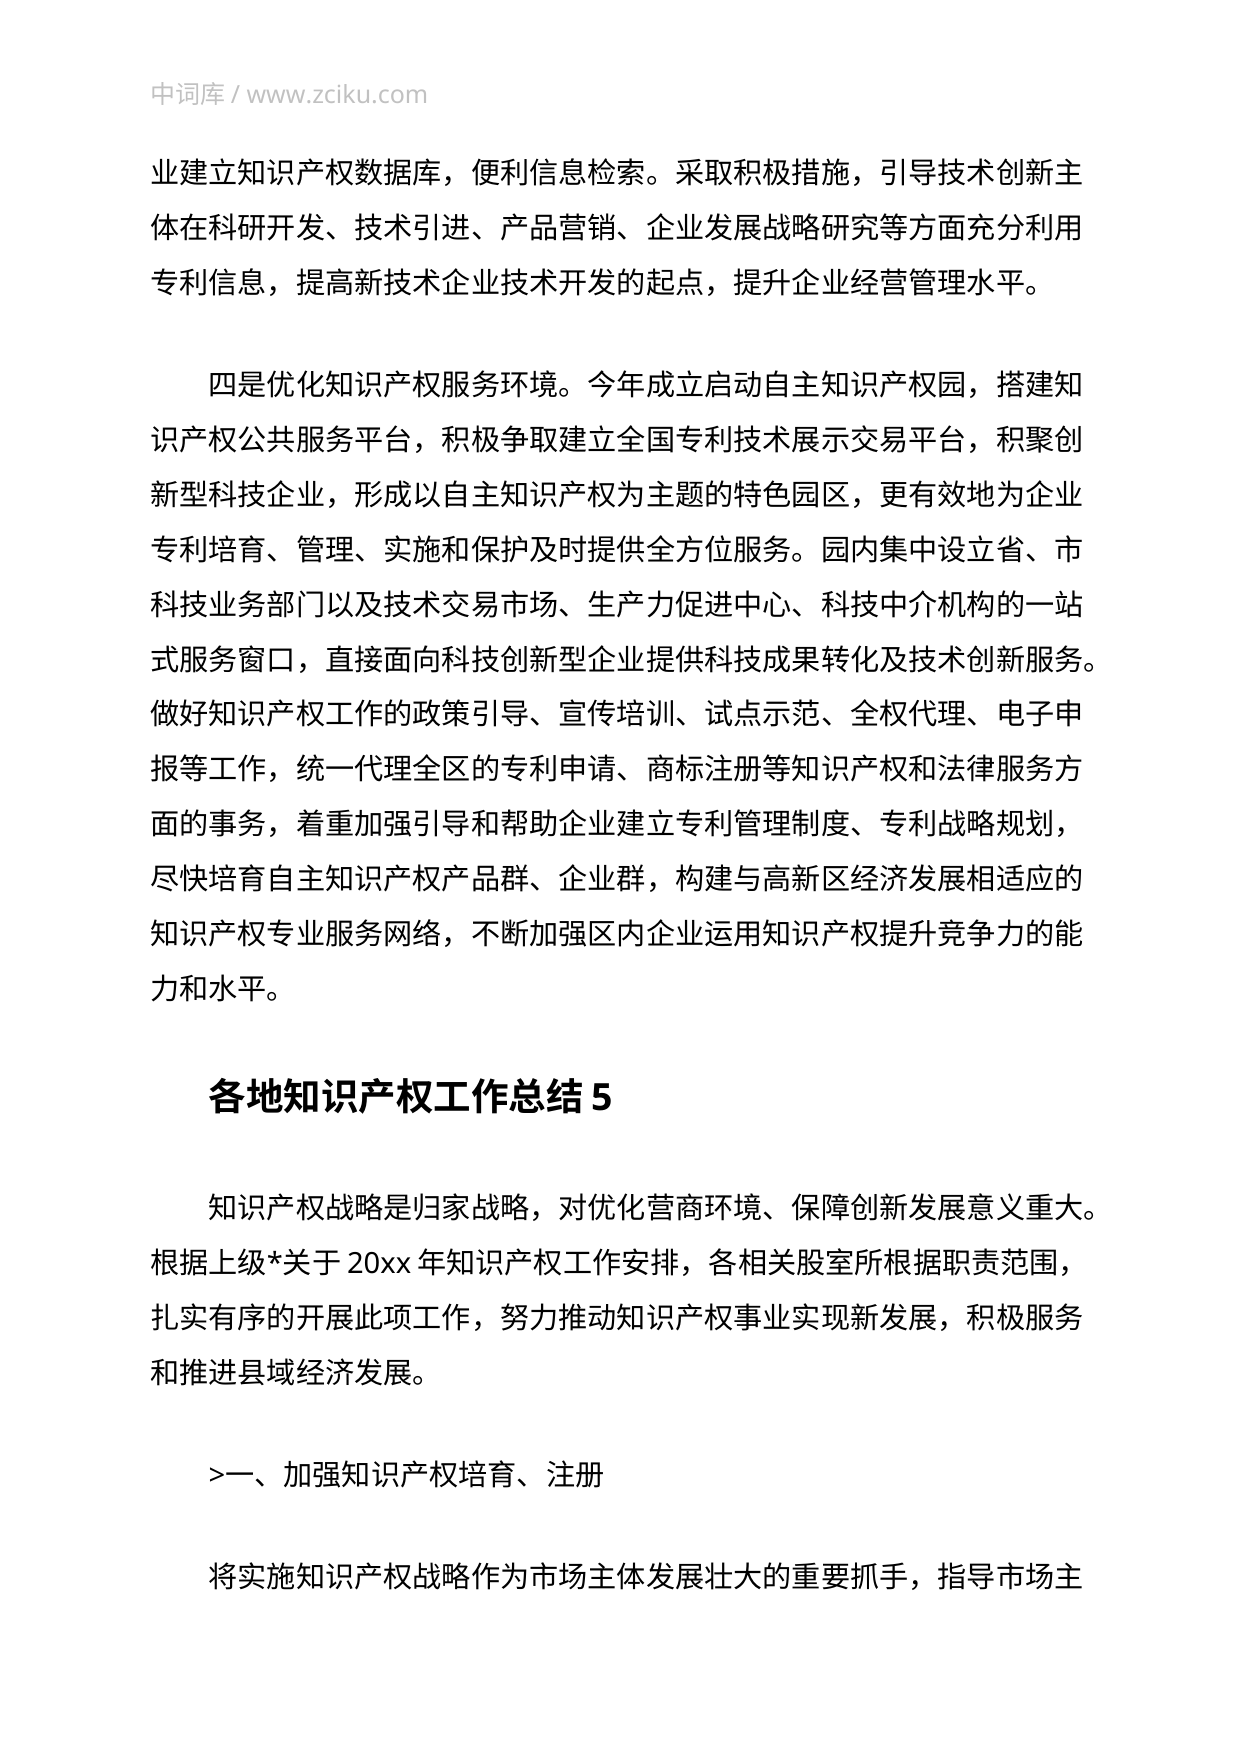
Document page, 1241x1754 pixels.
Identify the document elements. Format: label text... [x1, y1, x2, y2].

text 各地知识产权工作总结5 [150, 1067, 1090, 1122]
text 知识产权战略是归家战略，对优化营商环境、保障创新发展意义重大。根据上级*关于20xx年知识产权工作安排，各相关股室所根据职责范围，扎实有序的开展此项工作，努力推动知识产权事业实现新发展，积极服务和推进县域经济发展。 [150, 1185, 1090, 1392]
text 四是优化知识产权服务环境。今年成立启动自主知识产权园，搭建知识产权公共服务平台，积极争取建立全国专利技术展示交易平台，积聚创新型科技企业，形成以自主知识产权为主题的特色园区，更有效地为企业专利培育、管理、实施和保护及时提供全方位服务。园内集中设立省、市科技业务部门以及技术交易市场、生产力促进中心、科技中介机构的一站式服务窗口，直接面向科技创新型企业提供科技成果转化及技术创新服务。做好知识产权工作的政策引导、宣传培训、试点示范、全权代理、电子申报等工作，统一代理全区的专利申请、商标注册等知识产权和法律服务方面的事务，着重加强引导和帮助企业建立专利管理制度、专利战略规划，尽快培育自主知识产权产品群、企业群，构建与高新区经济发展相适应的知识产权专业服务网络，不断加强区内企业运用知识产权提升竞争力的能力和水平。 [150, 362, 1090, 1008]
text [150, 1553, 1090, 1596]
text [150, 150, 1090, 302]
text >一、加强知识产权培育、注册 [150, 1451, 1090, 1494]
